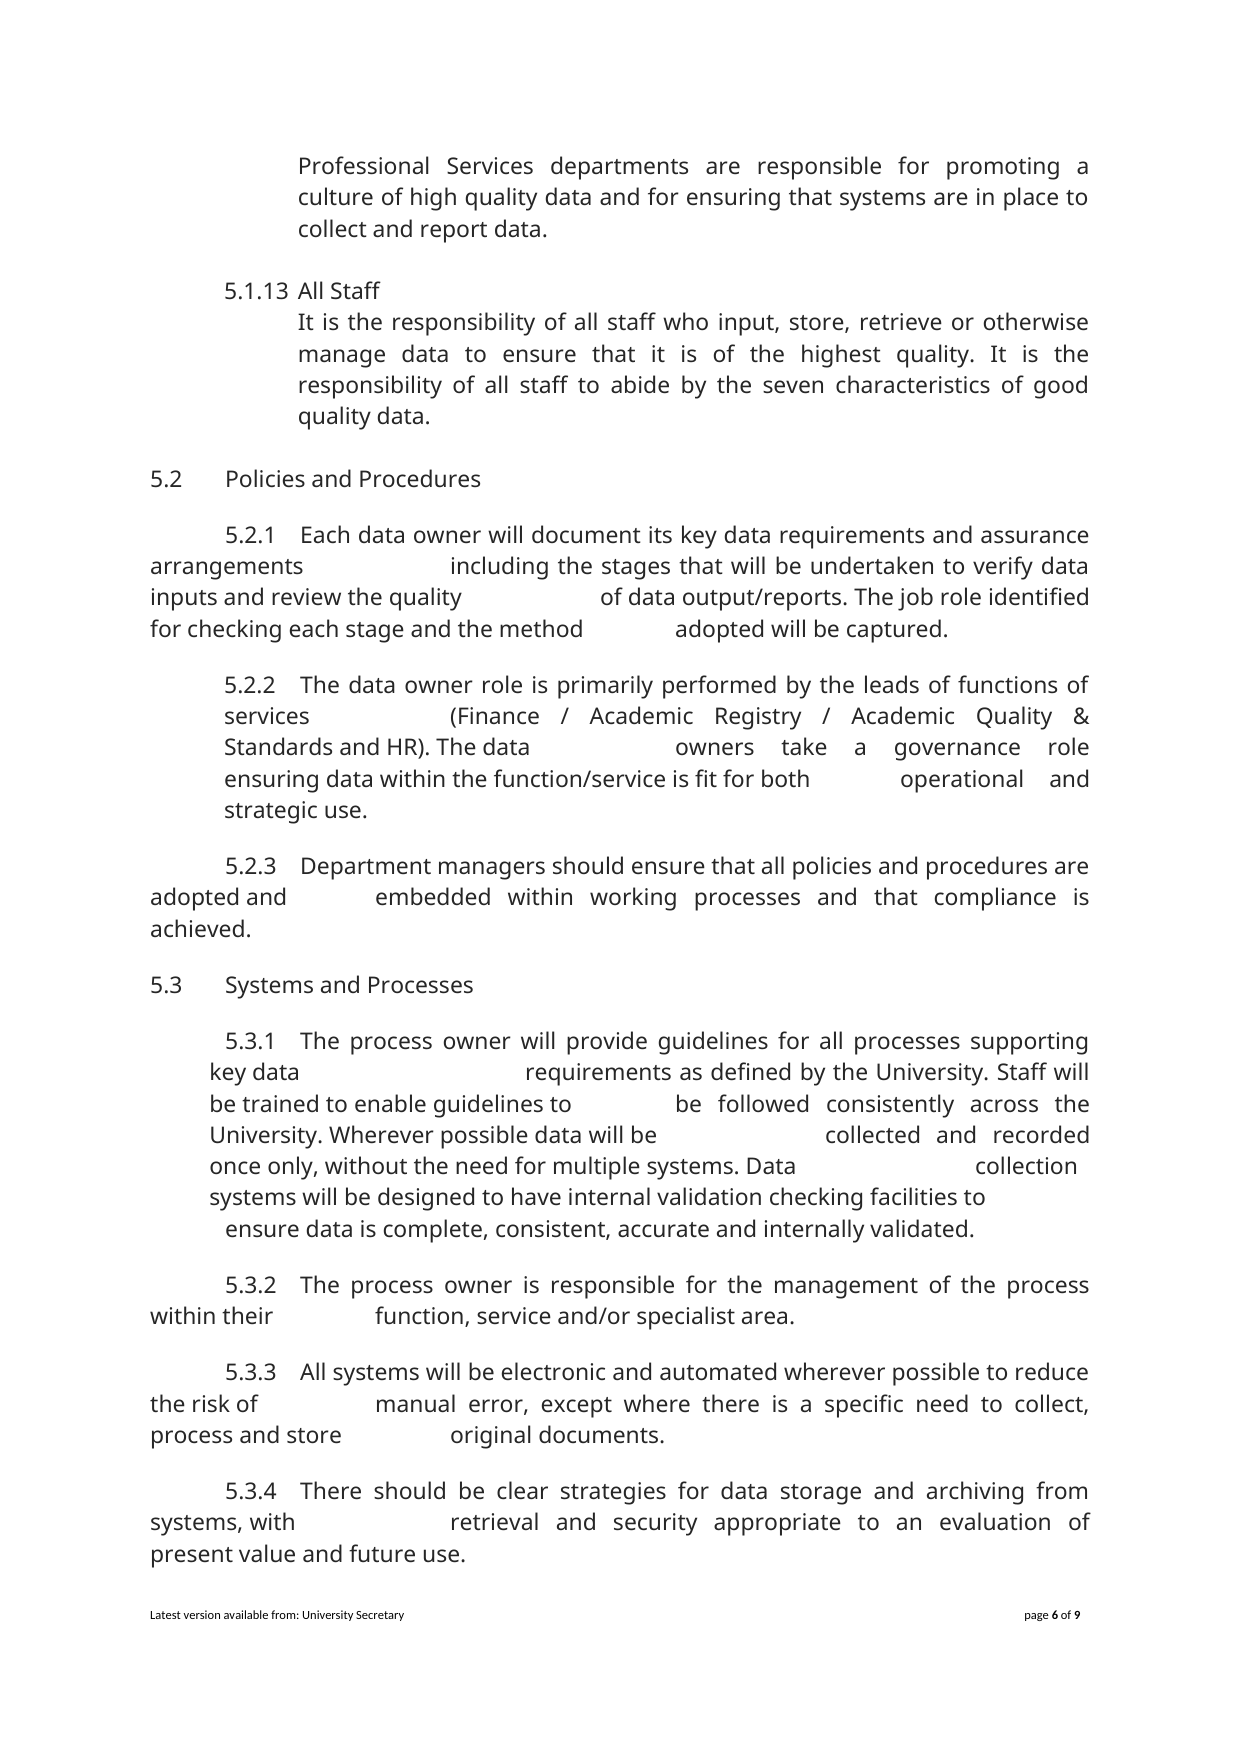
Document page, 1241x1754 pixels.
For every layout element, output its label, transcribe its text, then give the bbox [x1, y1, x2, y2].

text 5.2.2 The data owner role is primarily performed by the leads of functions of services (Finance / Academic Registry / Academic Quality & Standards and HR). The data owners take a governance role ensuring data within the function/service is fit for both operational and strategic use. [209, 669, 1090, 825]
text 5.1.13 All Staff [224, 275, 1090, 306]
text 5.2.1 Each data owner will document its key data requirements and assurance arrangements including the stages that will be undertaken to verify data inputs and review the quality of data output/reports. The job role identified for checking each stage and the method adopted will be captured. [150, 519, 1090, 644]
text 5.3 Systems and Processes [150, 969, 1090, 1000]
text 5.3.2 The process owner is responsible for the management of the process within their function, service and/or specialist area. [150, 1269, 1090, 1331]
text 5.3.1 The process owner will provide guidelines for all processes supporting key data requirements as defined by the University. Staff will be trained to enable guidelines to be followed consistently across the University. Wherever possible data will be collected and recorded once only, without the need for multiple systems. Data collection systems will be designed to have internal validation checking facilities to ensure data is complete, consistent, accurate and internally validated. [209, 1025, 1090, 1244]
text 5.2.3 Department managers should ensure that all policies and procedures are adopted and embedded within working processes and that compliance is achieved. [150, 850, 1090, 944]
text 5.3.4 There should be clear strategies for data storage and archiving from systems, with retrieval and security appropriate to an evaluation of present value and future use. [150, 1475, 1090, 1569]
text Professional Services departments are responsible for promoting a culture of high quality data and for ensuring that systems are in place to collect and report data. [224, 150, 1090, 244]
text It is the responsibility of all staff who input, store, retrieve or otherwise manage data to ensure that it is of the highest quality. It is the responsibility of all staff to abide by the seven characteristics of good quality data. [224, 306, 1090, 431]
text 5.2 Policies and Procedures [150, 462, 1090, 494]
text 5.3.3 All systems will be electronic and automated wherever possible to reduce the risk of manual error, except where there is a specific need to collect, process and store original documents. [150, 1356, 1090, 1450]
